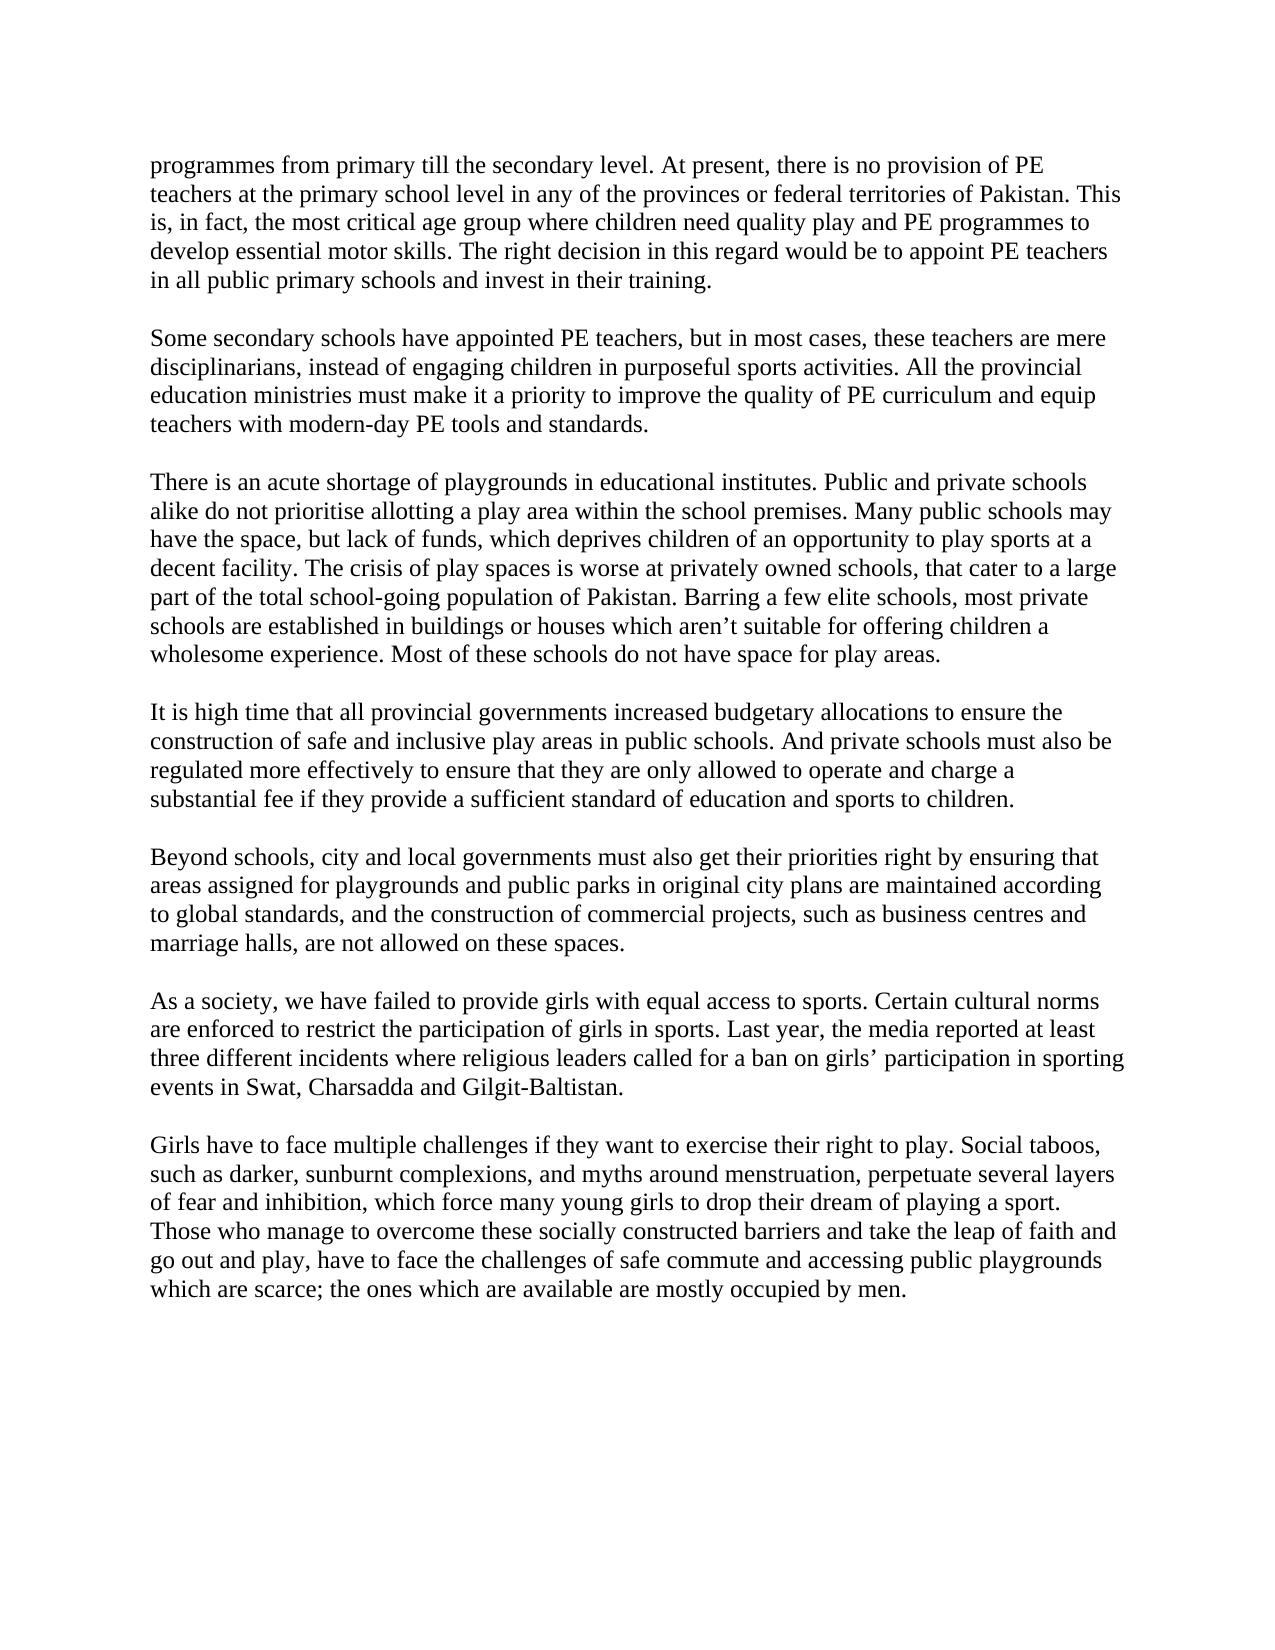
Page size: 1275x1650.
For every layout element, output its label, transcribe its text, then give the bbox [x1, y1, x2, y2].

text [150, 150, 1125, 294]
text Beyond schools, city and local governments must also get their priorities right by ensuring that areas assigned for playgrounds and public parks in original city plans are maintained according to global standards, and the construction of commercial projects, such as business centres and marriage halls, are not allowed on these spaces. [150, 842, 1125, 957]
text There is an acute shortage of playgrounds in educational institutes. Public and private schools alike do not prioritise allotting a play area within the school premises. Many public schools may have the space, but lack of funds, which deprives children of an opportunity to play sports at a decent facility. The crisis of play spaces is worse at privately owned schools, that cater to a large part of the total school-going population of Pakistan. Barring a few elite schools, most private schools are established in buildings or houses which aren’t suitable for offering children a wholesome experience. Most of these schools do not have space for play areas. [150, 467, 1125, 668]
text Some secondary schools have appointed PE teachers, but in most cases, these teachers are mere disciplinarians, instead of engaging children in purposeful sports activities. All the provincial education ministries must make it a priority to improve the quality of PE curriculum and equip teachers with modern-day PE tools and standards. [150, 323, 1125, 438]
text It is high time that all provincial governments increased budgetary allocations to ensure the construction of safe and inclusive play areas in public schools. And private schools must also be regulated more effectively to ensure that they are only allowed to operate and charge a substantial fee if they provide a sufficient standard of education and sports to children. [150, 697, 1125, 812]
text As a society, we have failed to provide girls with equal access to sports. Certain cultural norms are enforced to restrict the participation of girls in sports. Last year, the media reported at least three different incidents where religious leaders called for a ban on girls’ participation in sporting events in Swat, Charsadda and Gilgit-Baltistan. [150, 986, 1125, 1101]
text Girls have to face multiple challenges if they want to exercise their right to play. Social taboos, such as darker, sunburnt complexions, and myths around menstruation, perpetuate several layers of fear and inhibition, which force many young girls to drop their dream of playing a sport. Those who manage to overcome these socially constructed barriers and take the leap of faith and go out and play, have to face the challenges of safe commute and accessing public playgrounds which are scarce; the ones which are available are mostly occupied by men. [150, 1130, 1125, 1302]
